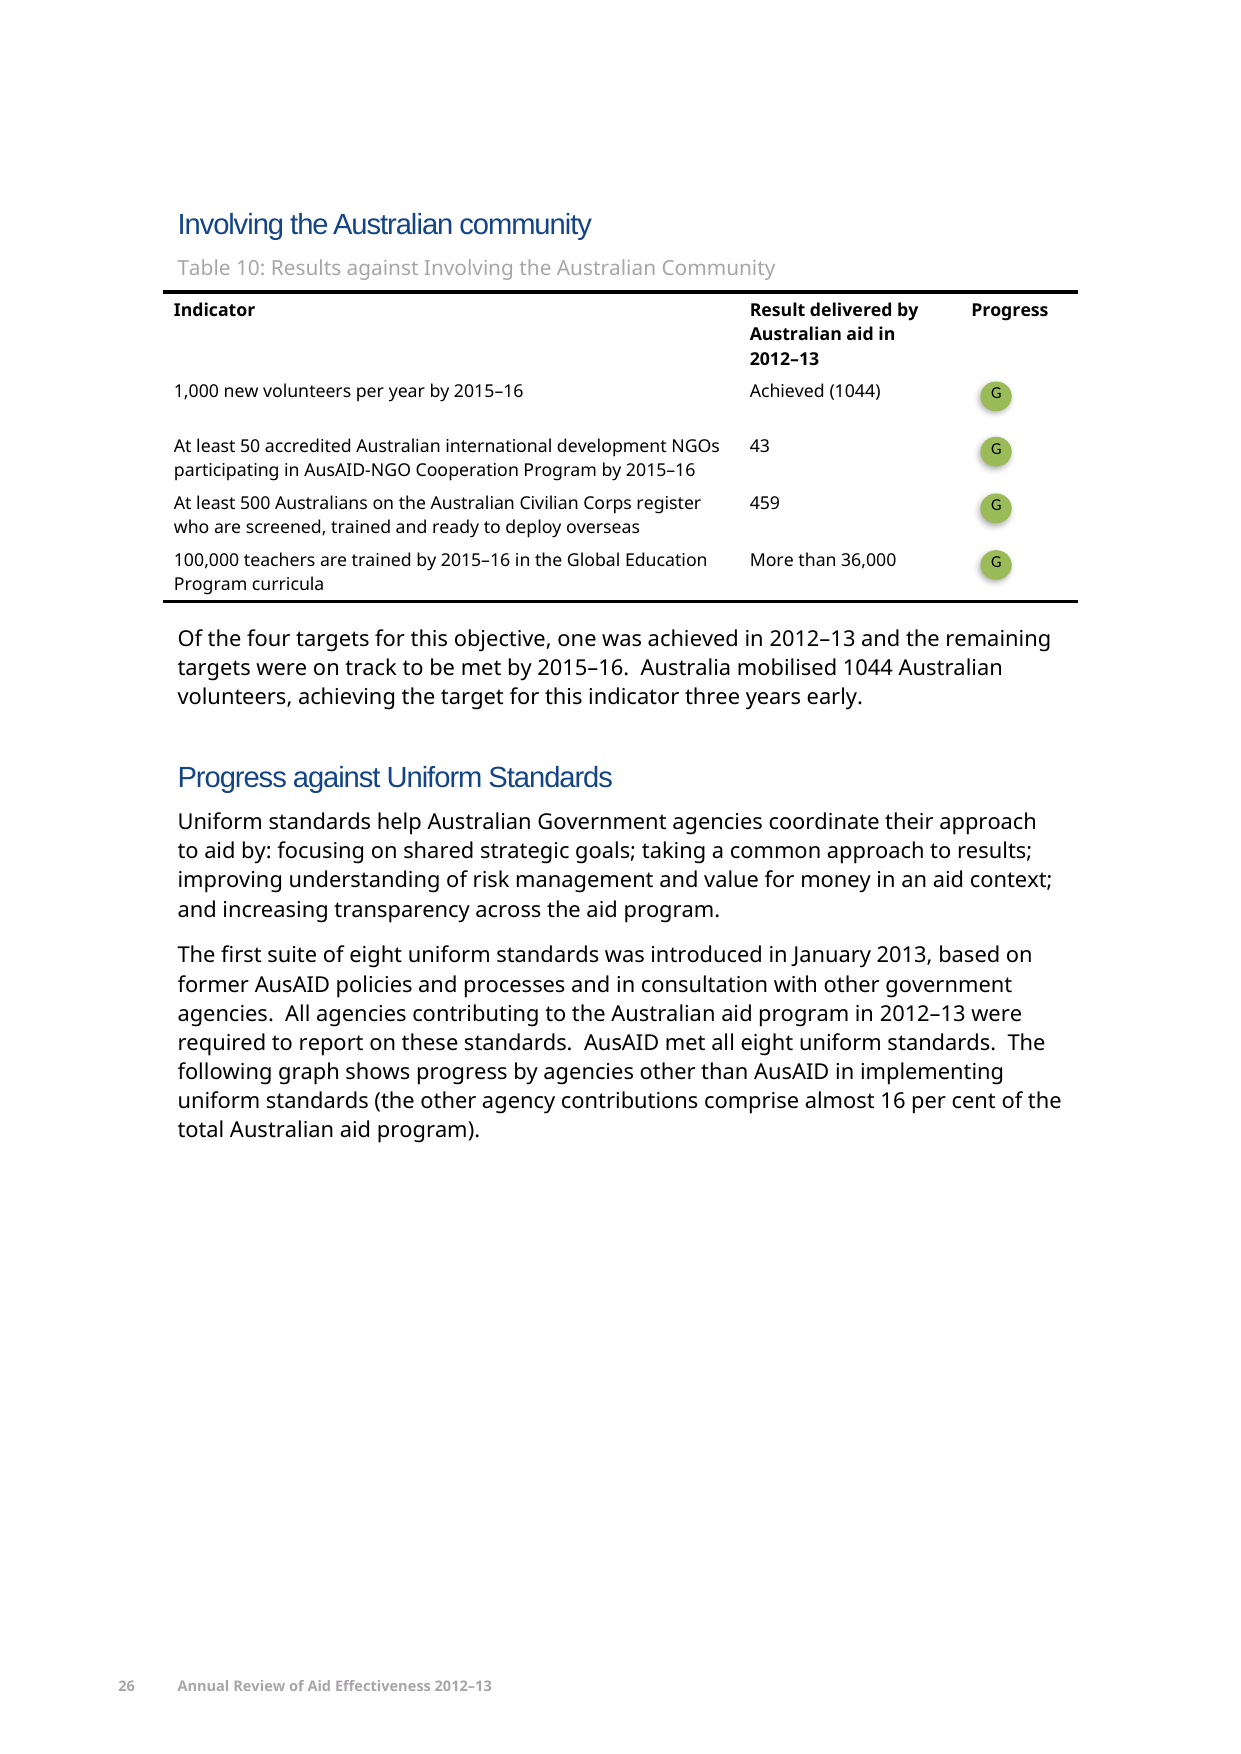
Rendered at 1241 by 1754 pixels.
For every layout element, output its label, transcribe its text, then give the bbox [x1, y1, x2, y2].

table_cell Achieved (1044) [738, 374, 960, 429]
table_header Progress [960, 294, 1078, 374]
table_header Result delivered by Australian aid in 2012–13 [738, 294, 960, 374]
subtitle Involving the Australian community [177, 207, 1063, 240]
subtitle Progress against Uniform Standards [177, 760, 1063, 794]
table_cell 43 [738, 430, 960, 486]
table_cell 1,000 new volunteers per year by 2015–16 [163, 374, 738, 429]
table_cell At least 50 accredited Australian international development NGOs participating in AusAID-NGO Cooperation Program by 2015–16 [163, 430, 738, 486]
table_cell 459 [738, 486, 960, 543]
table_cell [960, 430, 1078, 486]
table_cell 100,000 teachers are trained by 2015–16 in the Global Education Program curricula [163, 543, 738, 599]
table_cell [960, 374, 1078, 429]
table_header Indicator [163, 294, 738, 374]
table_cell More than 36,000 [738, 543, 960, 599]
text The first suite of eight uniform standards was introduced in January 2013, based on former AusAID policies and processes and in consultation with other government agencies. All agencies contributing to the Australian aid program in 2012–13 were required to report on these standards. AusAID met all eight uniform standards. The following graph shows progress by agencies other than AusAID in implementing uniform standards (the other agency contributions comprise almost 16 per cent of the total Australian aid program). [177, 939, 1063, 1144]
table_cell At least 500 Australians on the Australian Civilian Corps register who are screened, trained and ready to deploy overseas [163, 486, 738, 543]
table_cell [960, 486, 1078, 543]
text Uniform standards help Australian Government agencies coordinate their approach to aid by: focusing on shared strategic goals; taking a common approach to results; improving understanding of risk management and value for money in an aid context; and increasing transparency across the aid program. [177, 806, 1063, 923]
text Table 10: Results against Involving the Australian Community [177, 253, 1063, 282]
text Of the four targets for this objective, one was achieved in 2012–13 and the remaining targets were on track to be met by 2015–16. Australia mobilised 1044 Australian volunteers, achieving the target for this indicator three years early. [177, 623, 1063, 710]
table_cell [960, 543, 1078, 599]
